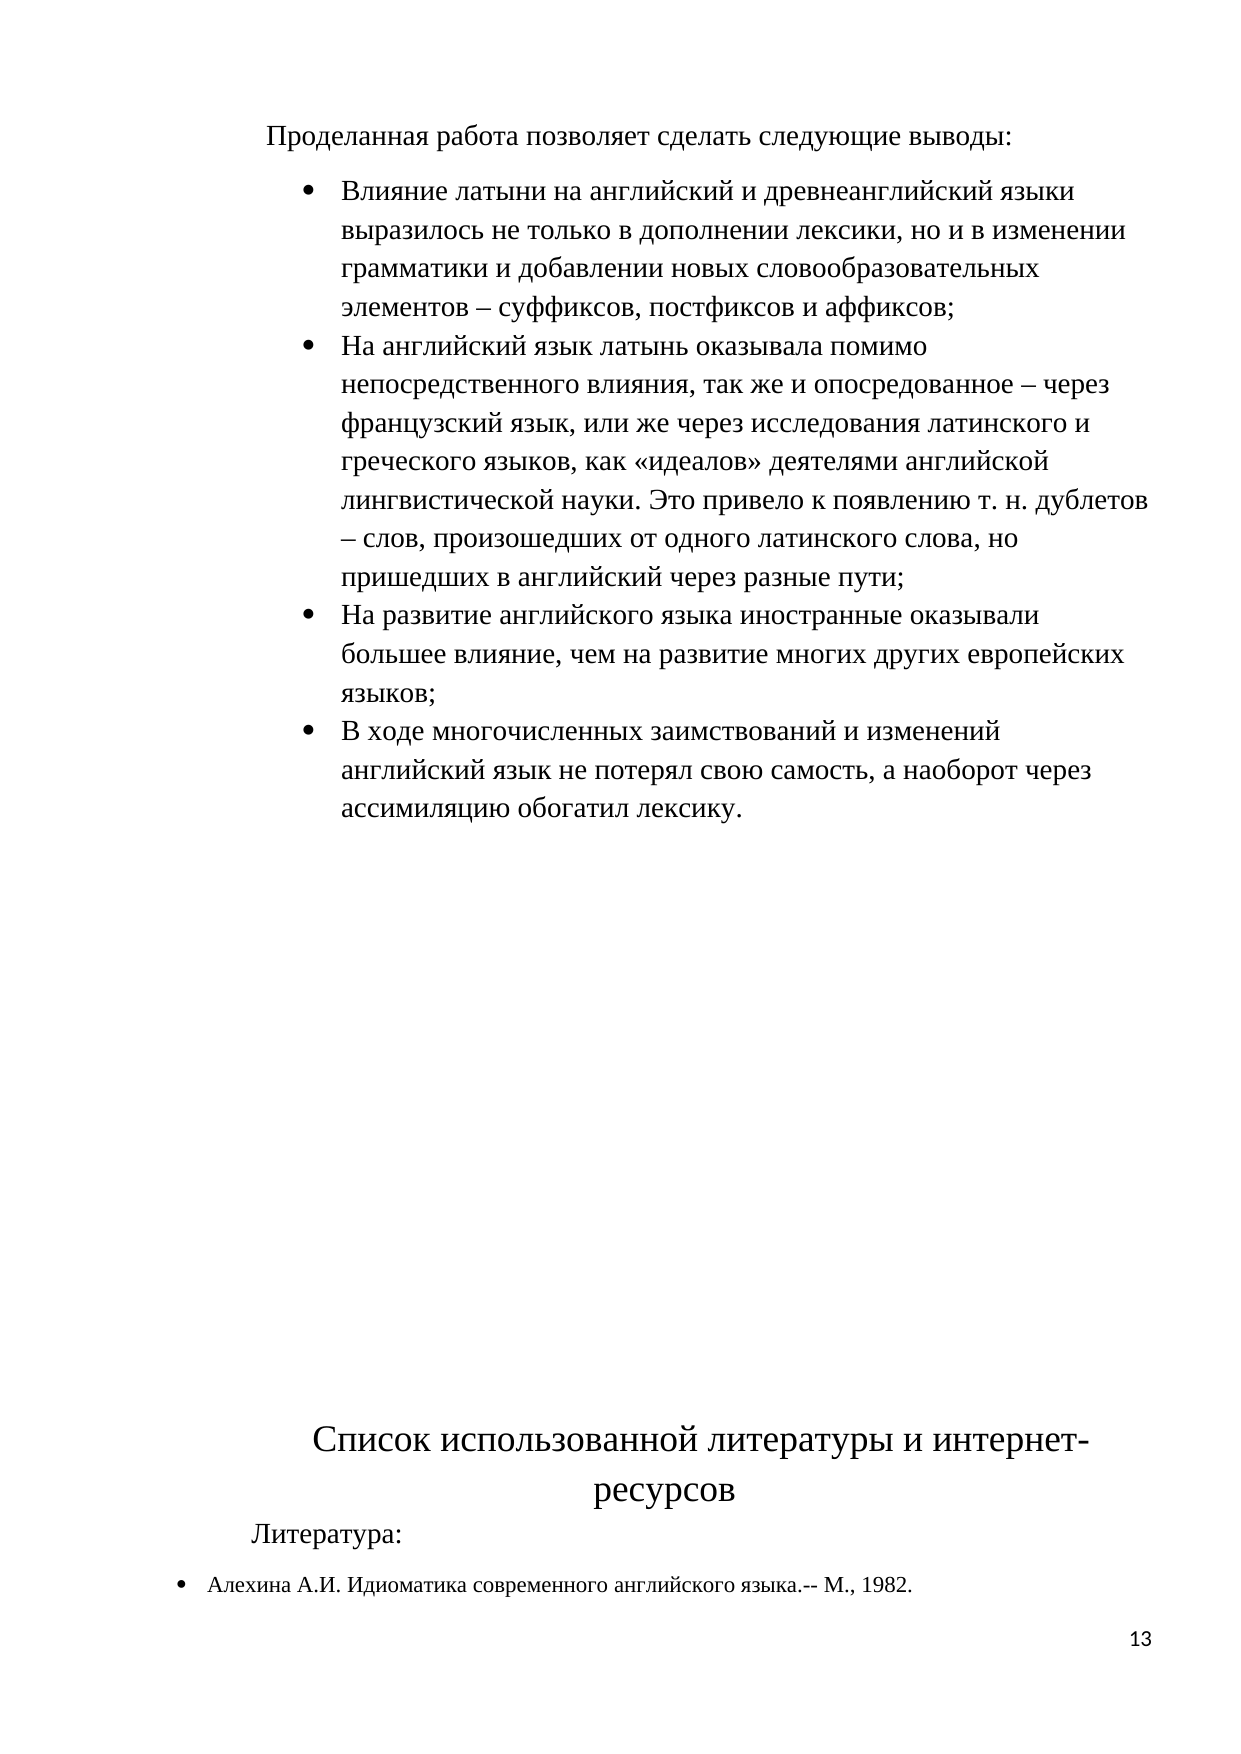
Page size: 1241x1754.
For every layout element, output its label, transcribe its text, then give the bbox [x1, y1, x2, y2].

subtitle Список использованной литературы и интернет-ресурсов [177, 1417, 1152, 1509]
list В ходе многочисленных заимствований и изменений английский язык не потерял свою самость, а наоборот через ассимиляцию обогатил лексику. [303, 713, 1152, 824]
list Алехина А.И. Идиоматика современного английского языка.-- М., 1982. [177, 1571, 1152, 1597]
list На развитие английского языка иностранные оказывали большее влияние, чем на развитие многих других европейских языков; [303, 597, 1152, 708]
list Влияние латыни на английский и древнеанглийский языки выразилось не только в дополнении лексики, но и в изменении грамматики и добавлении новых словообразовательных элементов – суффиксов, постфиксов и аффиксов; [303, 173, 1152, 323]
list На английский язык латынь оказывала помимо непосредственного влияния, так же и опосредованное – через французский язык, или же через исследования латинского и греческого языков, как «идеалов» деятелями английской лингвистической науки. Это привело к появлению т. н. дублетов – слов, произошедших от одного латинского слова, но пришедших в английский через разные пути; [303, 328, 1152, 592]
text Литература: [177, 1516, 1152, 1549]
text Проделанная работа позволяет сделать следующие выводы: [177, 118, 1152, 152]
